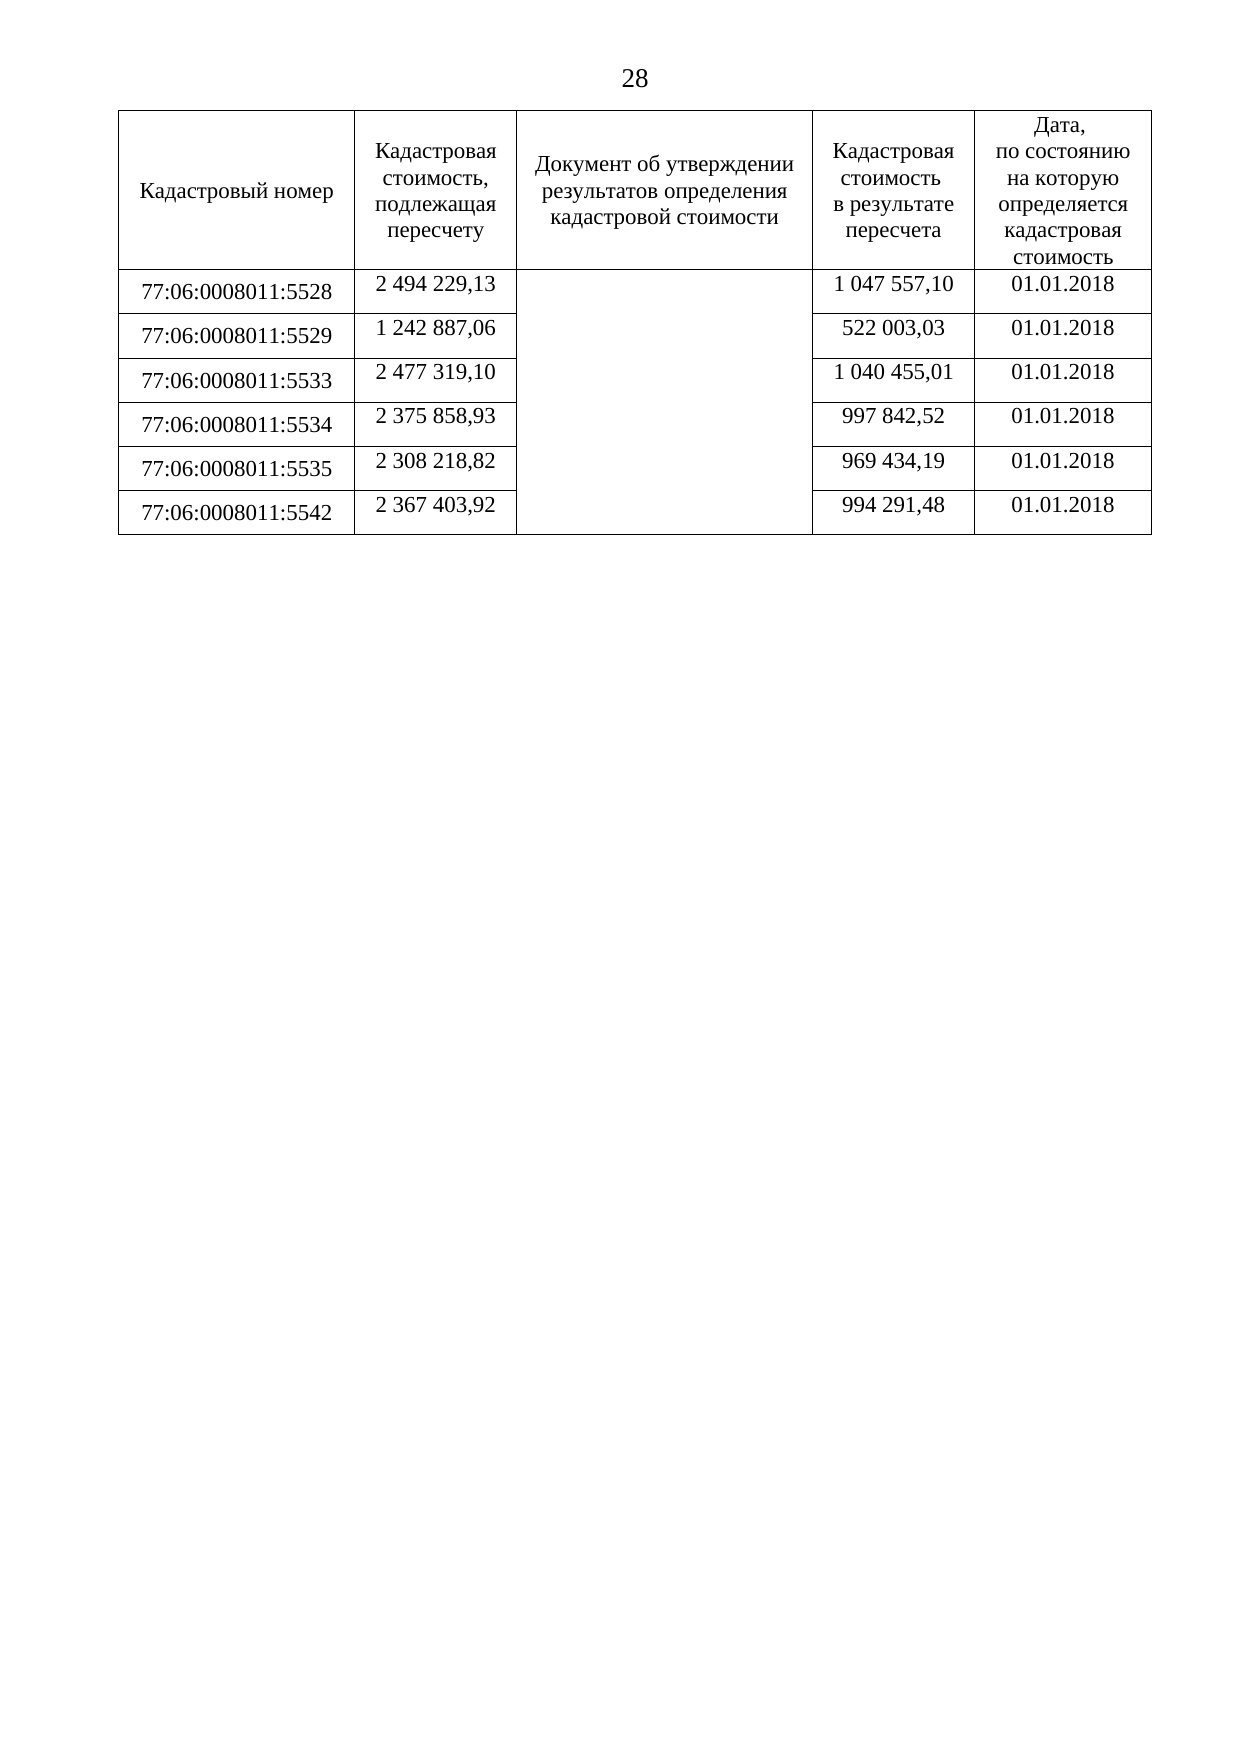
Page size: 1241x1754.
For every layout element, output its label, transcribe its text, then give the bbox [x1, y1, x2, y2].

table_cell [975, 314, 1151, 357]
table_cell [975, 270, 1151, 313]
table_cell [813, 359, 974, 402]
table_header Дата, по состоянию на которую определяется кадастровая стоимость [975, 111, 1151, 269]
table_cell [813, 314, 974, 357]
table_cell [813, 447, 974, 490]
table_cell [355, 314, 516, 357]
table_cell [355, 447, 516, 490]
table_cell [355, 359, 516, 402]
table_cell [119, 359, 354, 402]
table_header Кадастровая стоимость, подлежащая пересчету [355, 111, 516, 269]
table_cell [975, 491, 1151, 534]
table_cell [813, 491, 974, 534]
table_header Документ об утверждении результатов определения кадастровой стоимости [517, 111, 812, 269]
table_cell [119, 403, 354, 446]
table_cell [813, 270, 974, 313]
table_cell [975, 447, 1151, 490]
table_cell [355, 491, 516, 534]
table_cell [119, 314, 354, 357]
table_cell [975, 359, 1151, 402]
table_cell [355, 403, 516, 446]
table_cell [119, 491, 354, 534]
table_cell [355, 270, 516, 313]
table_header Кадастровая стоимость в результате пересчета [813, 111, 974, 269]
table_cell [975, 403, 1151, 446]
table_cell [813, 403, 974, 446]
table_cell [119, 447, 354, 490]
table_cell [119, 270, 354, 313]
table_header Кадастровый номер [119, 111, 354, 269]
